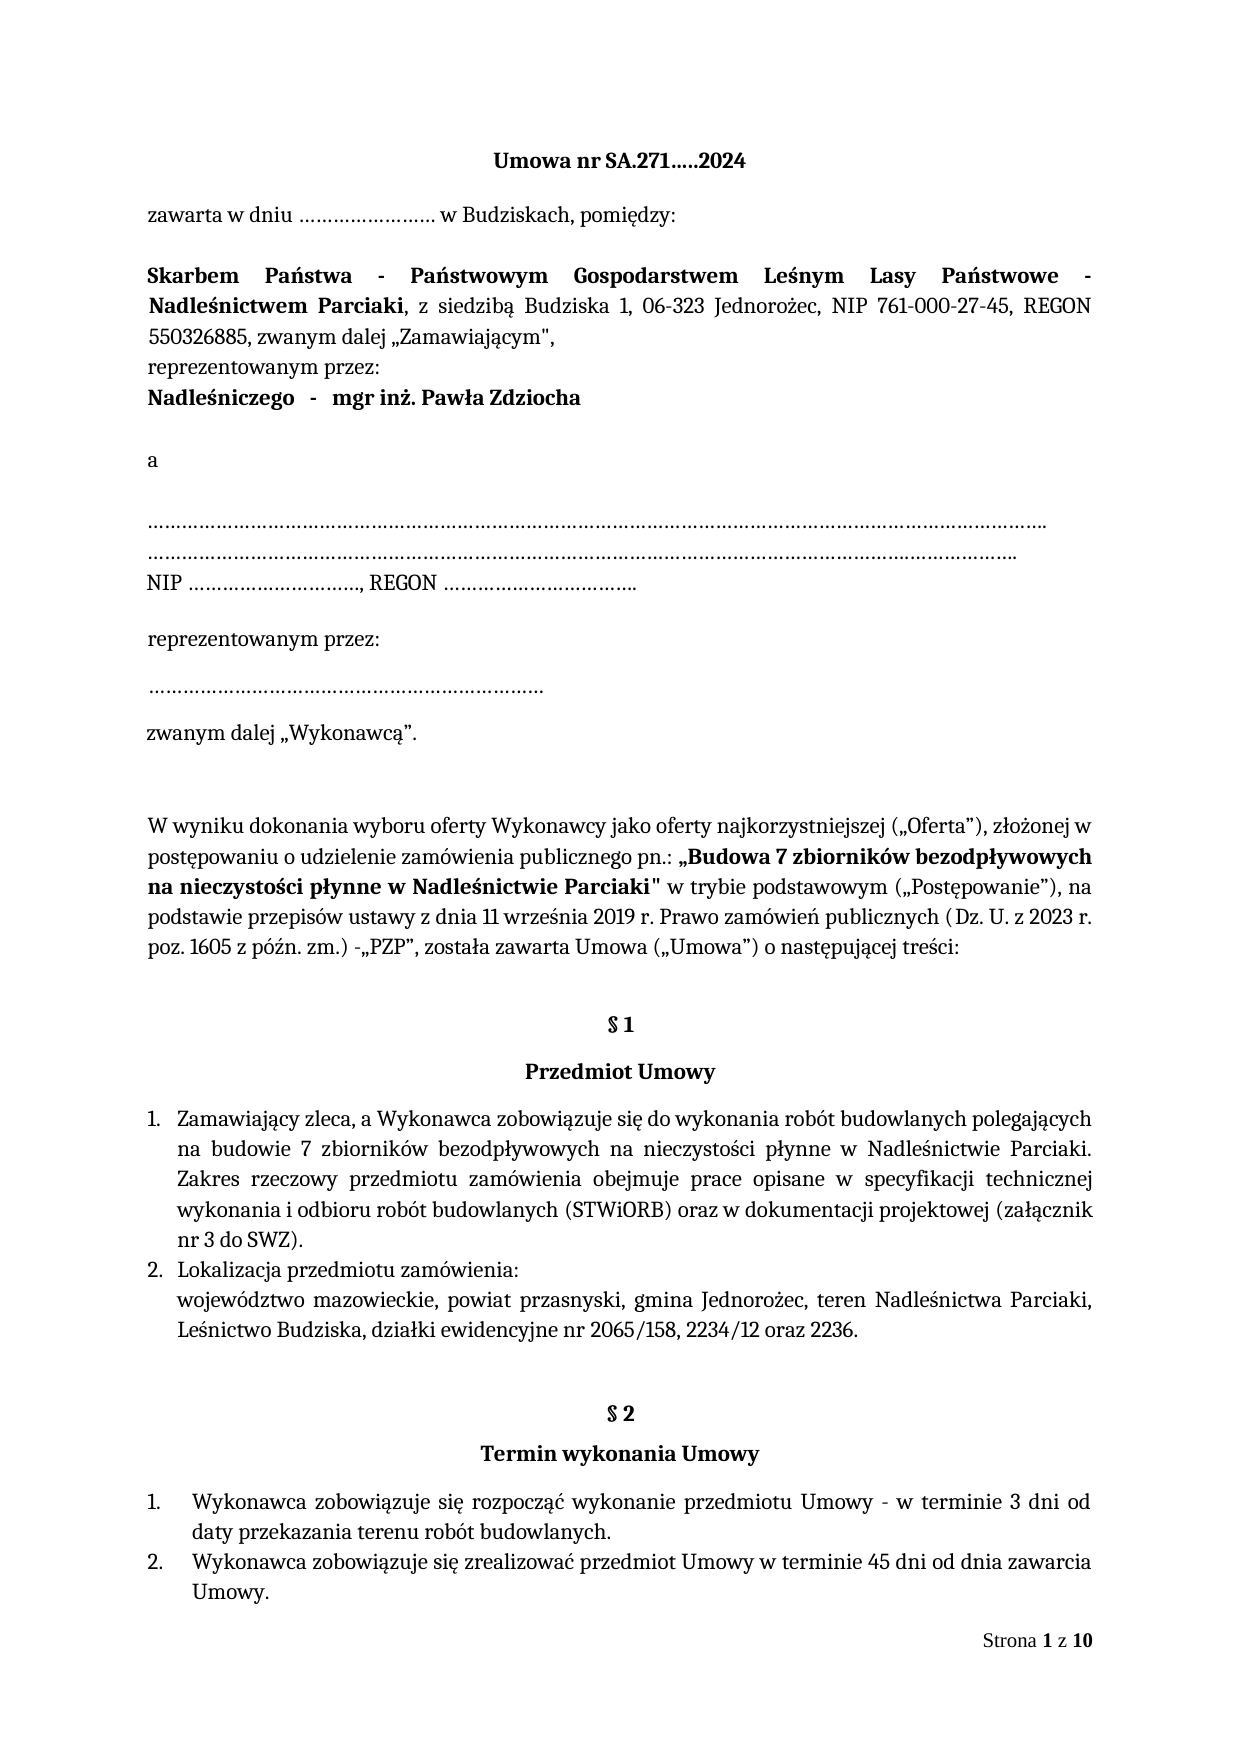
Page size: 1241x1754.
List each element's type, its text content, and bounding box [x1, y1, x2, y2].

text Skarbem Państwa - Państwowym Gospodarstwem Leśnym Lasy Państwowe - Nadleśnictwem Parciaki, z siedzibą Budziska 1, 06-323 Jednorożec, NIP 761-000-27-45, REGON 550326885, zwanym dalej „Zamawiającym", [147, 263, 1093, 350]
list Wykonawca zobowiązuje się rozpocząć wykonanie przedmiotu Umowy - w terminie 3 dni od daty przekazania terenu robót budowlanych. [147, 1488, 1093, 1545]
text Przedmiot Umowy [147, 1059, 1093, 1085]
text Umowa nr SA.271…..2024 [191, 148, 1048, 174]
text …………………………………………………………………………………………………………………………………………. [146, 508, 1092, 534]
text Termin wykonania Umowy [191, 1441, 1049, 1467]
text § 1 [147, 1012, 1093, 1038]
text zawarta w dniu …………………… w Budziskach, pomiędzy: [147, 202, 1093, 228]
text Nadleśniczego - mgr inż. Pawła Zdziocha [147, 385, 1093, 411]
text NIP …………………………, REGON ……………………………. [146, 569, 1093, 596]
text …………………………………………………………… [147, 673, 1093, 699]
text a [147, 446, 1093, 473]
text zwanym dalej „Wykonawcą”. [146, 719, 471, 746]
list województwo mazowieckie, powiat przasnyski, gmina Jednorożec, teren Nadleśnictwa Parciaki, Leśnictwo Budziska, działki ewidencyjne nr 2065/158, 2234/12 oraz 2236. [147, 1287, 1093, 1343]
text § 2 [191, 1401, 1049, 1427]
list Lokalizacja przedmiotu zamówienia: [147, 1257, 1093, 1283]
text reprezentowanym przez: [147, 626, 1093, 652]
list Wykonawca zobowiązuje się zrealizować przedmiot Umowy w terminie 45 dni od dnia zawarcia Umowy. [147, 1549, 1093, 1605]
text …………………………………………………………………………………………………………………….………………. [146, 538, 1092, 565]
text reprezentowanym przez: [147, 354, 1093, 381]
list Zamawiający zleca, a Wykonawca zobowiązuje się do wykonania robót budowlanych polegających na budowie 7 zbiorników bezodpływowych na nieczystości płynne w Nadleśnictwie Parciaki. Zakres rzeczowy przedmiotu zamówienia obejmuje prace opisane w specyfikacji technicznej wykonania i odbioru robót budowlanych (STWiORB) oraz w dokumentacji projektowej (załącznik nr 3 do SWZ). [147, 1106, 1093, 1253]
text W wyniku dokonania wyboru oferty Wykonawcy jako oferty najkorzystniejszej („Oferta”), złożonej w postępowaniu o udzielenie zamówienia publicznego pn.: „Budowa 7 zbiorników bezodpływowych na nieczystości płynne w Nadleśnictwie Parciaki" w trybie podstawowym („Postępowanie”), na podstawie przepisów ustawy z dnia 11 września 2019 r. Prawo zamówień publicznych (Dz. U. z 2023 r. poz. 1605 z późn. zm.) -„PZP”, została zawarta Umowa („Umowa”) o następującej treści: [147, 813, 1092, 960]
